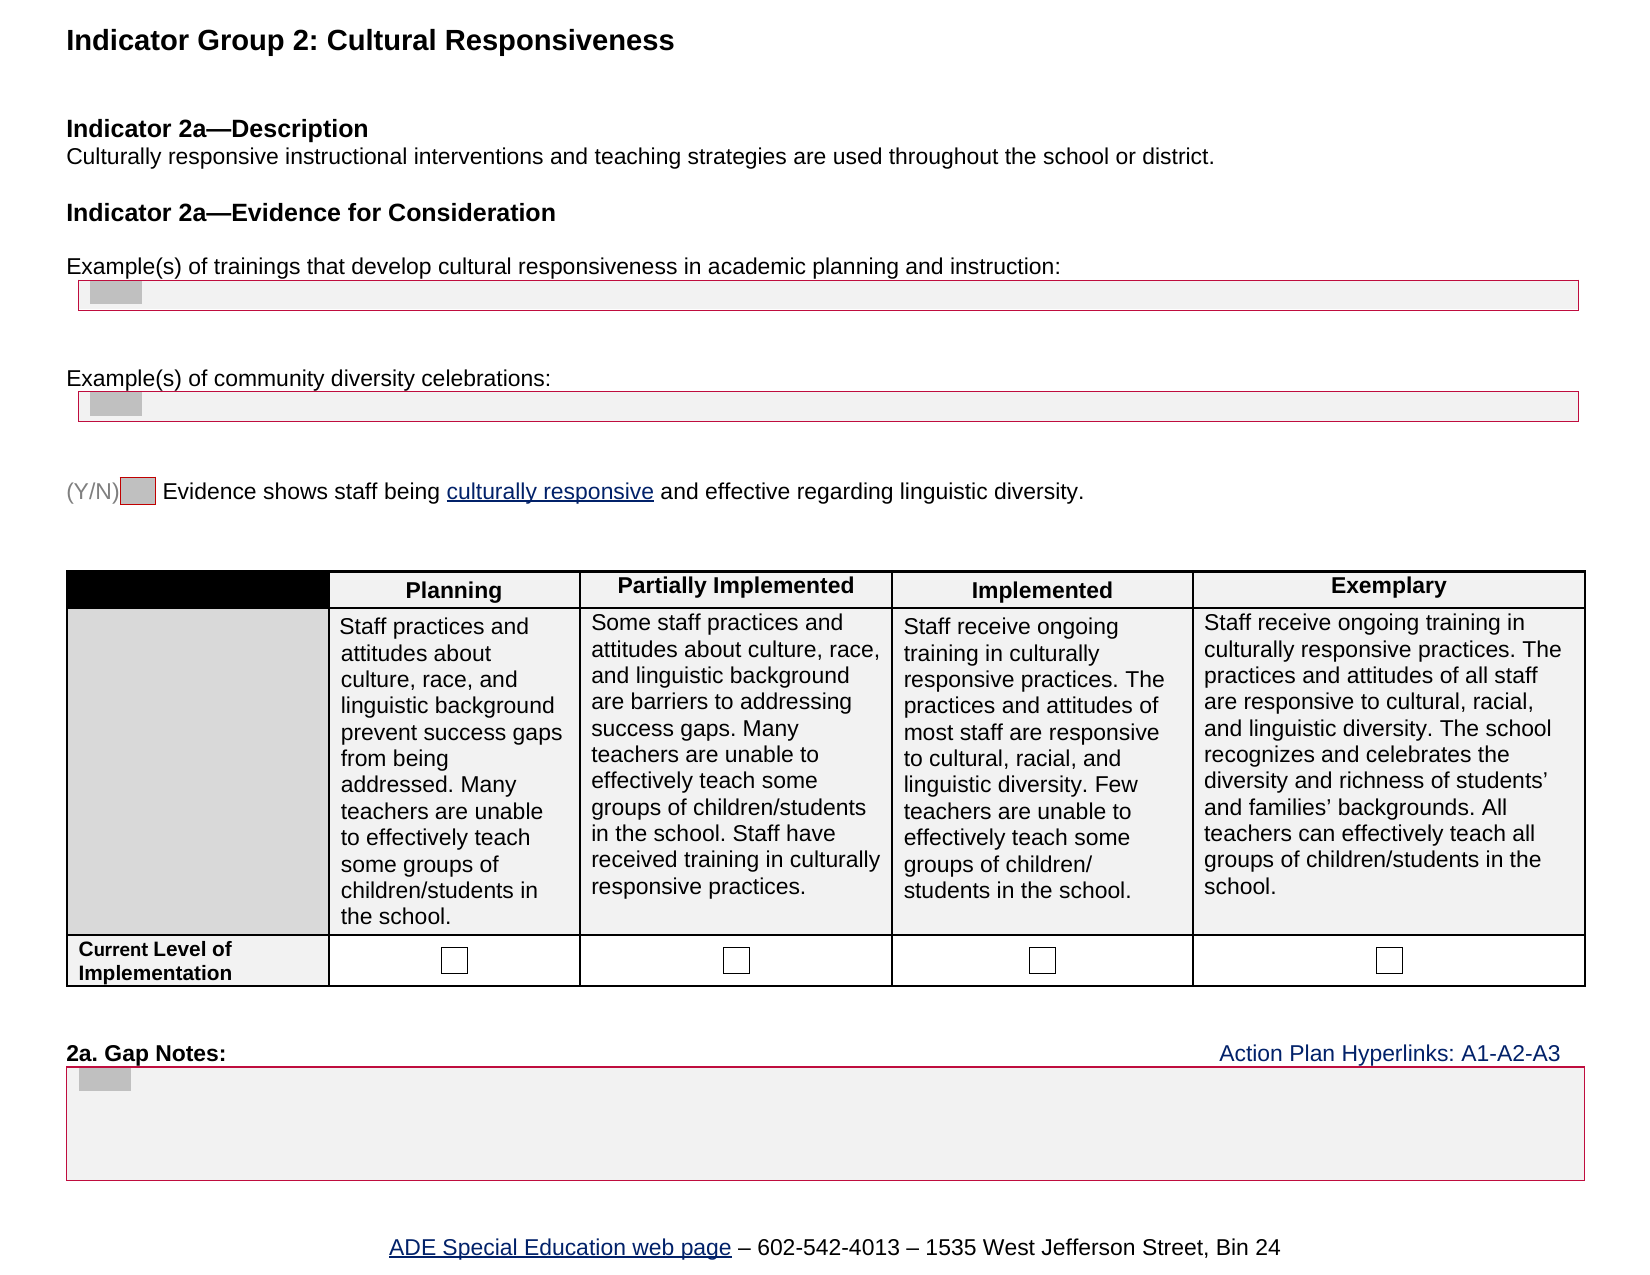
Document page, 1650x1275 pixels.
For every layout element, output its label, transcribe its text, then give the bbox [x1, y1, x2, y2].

table_cell [581, 936, 891, 985]
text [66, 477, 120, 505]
subtitle Indicator 2a—Evidence for Consideration [66, 198, 1603, 227]
table_cell Staff receive ongoing training in culturally responsive practices. The practices and attitudes of all staff are responsive to cultural, racial, and linguistic diversity. The school recognizes and celebrates the diversity and richness of students’ and families’ backgrounds. All teachers can effectively teach all groups of children/students in the school. [1194, 609, 1584, 934]
table_cell [1194, 936, 1584, 985]
text 2a. Gap Notes: Action Plan Hyperlinks: A1-A2-A3 [66, 1040, 1603, 1066]
table_cell Current Level of Implementation [68, 936, 328, 985]
subtitle Indicator 2a—Description [66, 114, 1603, 143]
table_header Exemplary [1194, 573, 1584, 607]
table_header [79, 281, 1578, 309]
text (Y/N) Evidence shows staff being culturally responsive and effective regarding linguistic diversity. [156, 477, 1603, 505]
table_header Partially Implemented [581, 573, 891, 607]
table_cell Staff practices and attitudes about culture, race, and linguistic background prevent success gaps from being addressed. Many teachers are unable to effectively teach some groups of children/students in the school. [330, 609, 579, 934]
text Example(s) of community diversity celebrations: [66, 365, 1603, 391]
table_cell [330, 936, 579, 985]
subtitle Example(s) of trainings that develop cultural responsiveness in academic planning and instruction: [66, 253, 1603, 279]
table_header Implemented [893, 573, 1192, 607]
table_header [79, 392, 1578, 421]
text Culturally responsive instructional interventions and teaching strategies are used throughout the school or district. [66, 143, 1603, 169]
table_cell [68, 609, 328, 934]
table_cell [893, 936, 1192, 985]
subtitle Indicator Group 2: Cultural Responsiveness [66, 23, 1603, 56]
table_header Planning [330, 573, 579, 607]
table_cell Staff receive ongoing training in culturally responsive practices. The practices and attitudes of most staff are responsive to cultural, racial, and linguistic diversity. Few teachers are unable to effectively teach some groups of children/ students in the school. [893, 609, 1192, 934]
table_header [68, 573, 328, 607]
table_header [67, 1068, 1584, 1180]
table_cell Some staff practices and attitudes about culture, race, and linguistic background are barriers to addressing success gaps. Many teachers are unable to effectively teach some groups of children/students in the school. Staff have received training in culturally responsive practices. [581, 609, 891, 934]
